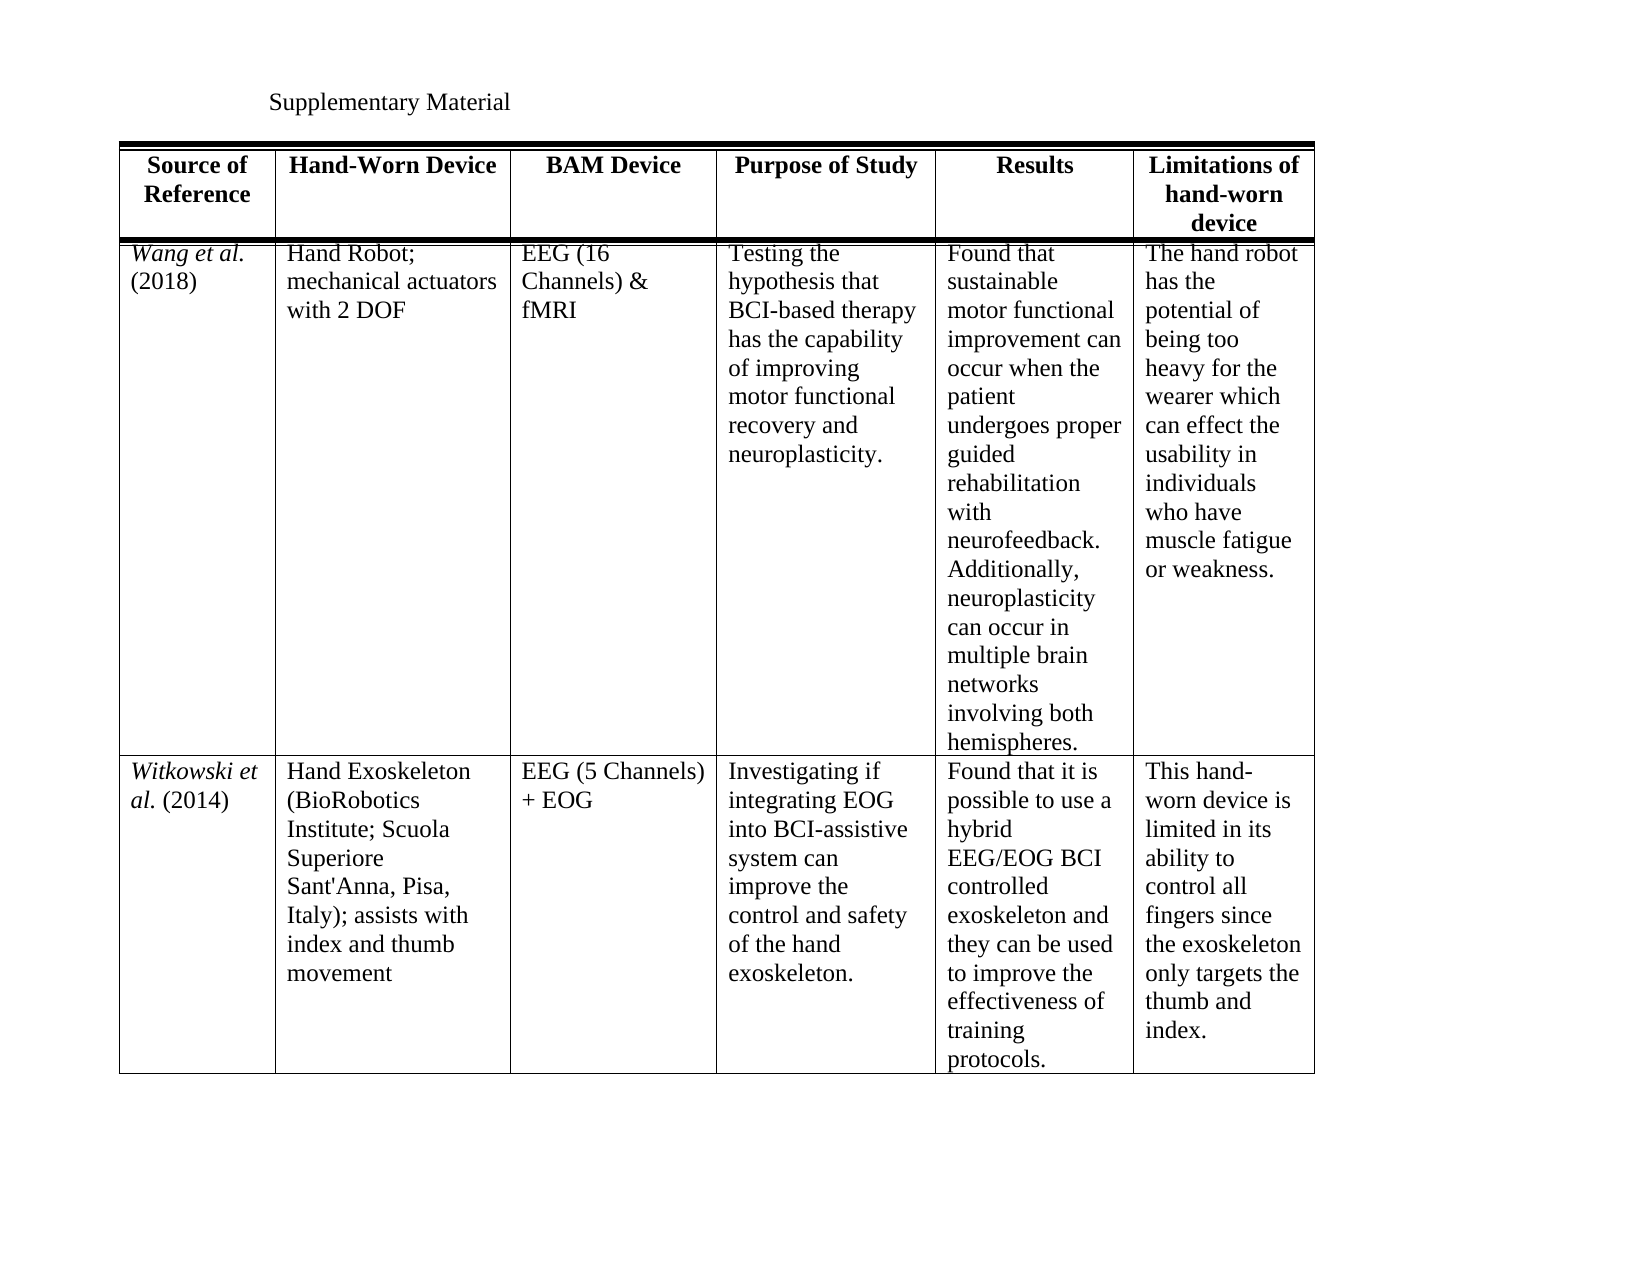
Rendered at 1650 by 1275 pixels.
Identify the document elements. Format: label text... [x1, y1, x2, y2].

table_header Purpose of Study [717, 151, 935, 237]
table_header Hand-Worn Device [276, 151, 510, 237]
table_cell Wang et al. (2018) [120, 246, 275, 755]
table_cell This hand-worn device is limited in its ability to control all fingers since the exoskeleton only targets the thumb and index. [1134, 756, 1314, 1073]
table_cell Found that it is possible to use a hybrid EEG/EOG BCI controlled exoskeleton and they can be used to improve the effectiveness of training protocols. [936, 756, 1133, 1073]
table_cell Hand Robot; mechanical actuators with 2 DOF [276, 246, 510, 755]
table_header Source of Reference [120, 151, 275, 237]
table_cell Witkowski et al. (2014) [120, 756, 275, 1073]
table_header Results [936, 151, 1133, 237]
table_header Limitations of hand-worn device [1134, 151, 1314, 237]
table_cell Testing the hypothesis that BCI-based therapy has the capability of improving motor functional recovery and neuroplasticity. [717, 246, 935, 755]
table_cell The hand robot has the potential of being too heavy for the wearer which can effect the usability in individuals who have muscle fatigue or weakness. [1134, 246, 1314, 755]
table_cell Hand Exoskeleton (BioRobotics Institute; Scuola Superiore Sant'Anna, Pisa, Italy); assists with index and thumb movement [276, 756, 510, 1073]
table_cell EEG (16 Channels) & fMRI [511, 246, 716, 755]
table_cell Found that sustainable motor functional improvement can occur when the patient undergoes proper guided rehabilitation with neurofeedback. Additionally, neuroplasticity can occur in multiple brain networks involving both hemispheres. [936, 246, 1133, 755]
table_header BAM Device [511, 151, 716, 237]
table_cell EEG (5 Channels) + EOG [511, 756, 716, 1073]
table_cell Investigating if integrating EOG into BCI-assistive system can improve the control and safety of the hand exoskeleton. [717, 756, 935, 1073]
